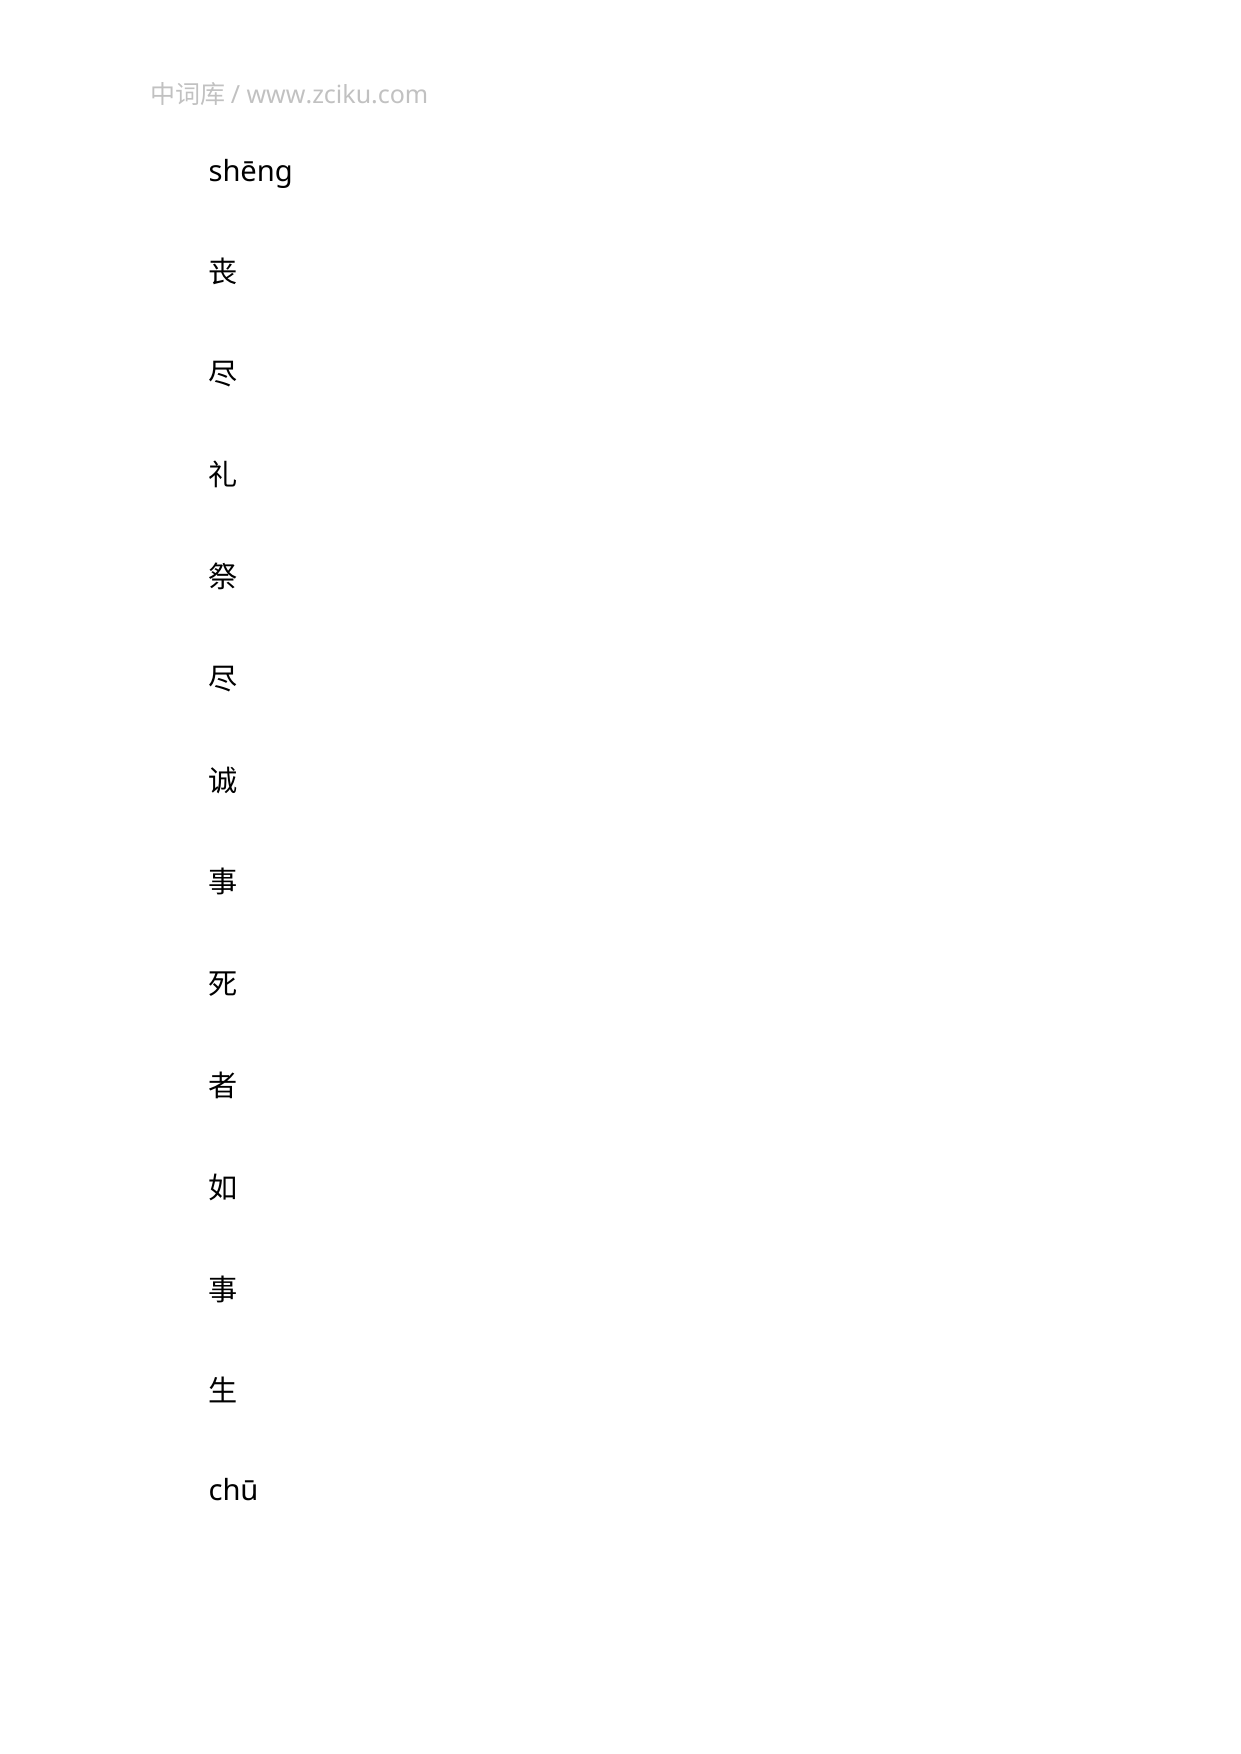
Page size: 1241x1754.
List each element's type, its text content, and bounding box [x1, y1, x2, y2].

text 生 [150, 1368, 1090, 1410]
text 丧 [150, 248, 1090, 291]
text 尽 [150, 656, 1090, 698]
text 祭 [150, 554, 1090, 596]
text 尽 [150, 350, 1090, 392]
text 诚 [150, 757, 1090, 799]
text 者 [150, 1063, 1090, 1105]
text shēng [150, 150, 1090, 190]
text 死 [150, 961, 1090, 1003]
text chū [150, 1470, 1090, 1509]
text 礼 [150, 452, 1090, 494]
text 事 [150, 859, 1090, 901]
text 事 [150, 1266, 1090, 1308]
text 如 [150, 1164, 1090, 1207]
